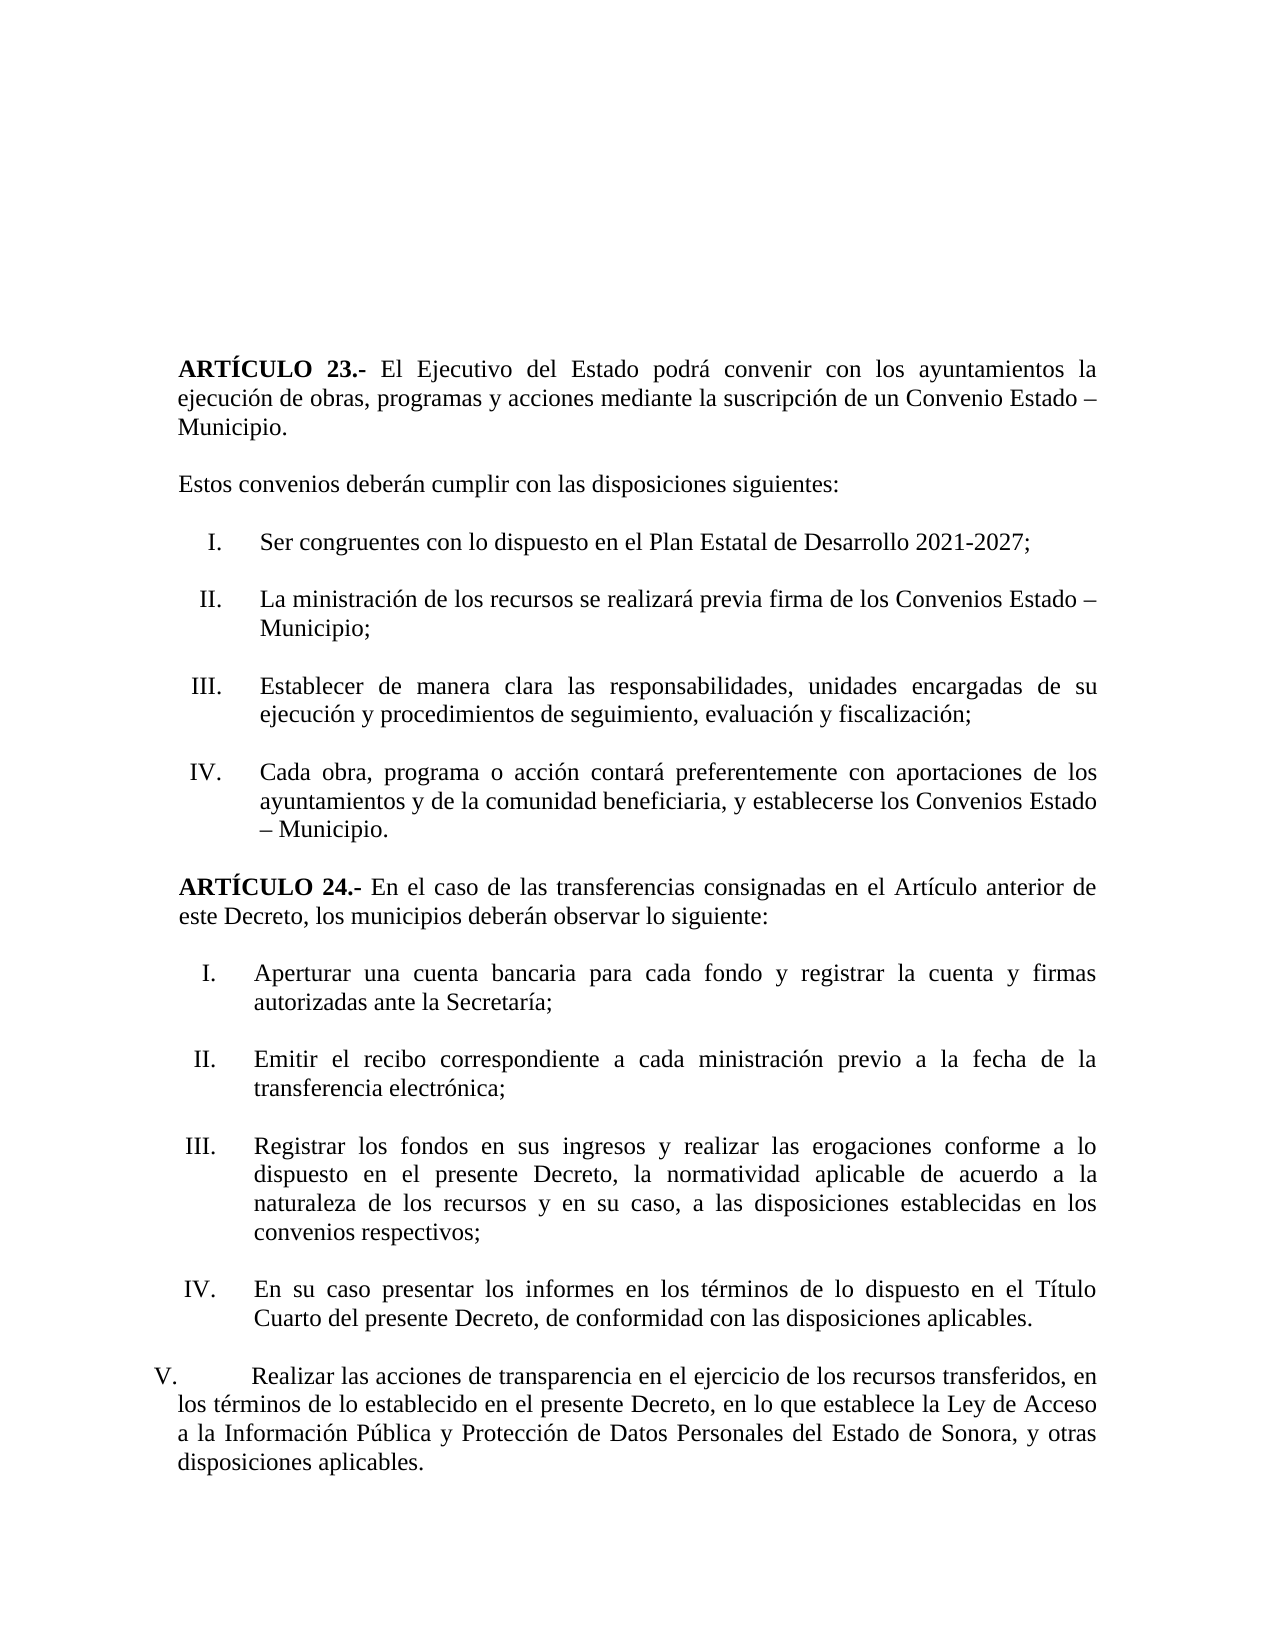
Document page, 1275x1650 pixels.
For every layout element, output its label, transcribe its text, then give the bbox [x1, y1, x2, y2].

list La ministración de los recursos se realizará previa firma de los Convenios Estado – Municipio; [222, 584, 1098, 642]
list Registrar los fondos en sus ingresos y realizar las erogaciones conforme a lo dispuesto en el presente Decreto, la normatividad aplicable de acuerdo a la naturaleza de los recursos y en su caso, a las disposiciones establecidas en los convenios respectivos; [216, 1131, 1098, 1246]
list Emitir el recibo correspondiente a cada ministración previo a la fecha de la transferencia electrónica; [216, 1044, 1098, 1102]
list Estos convenios deberán cumplir con las disposiciones siguientes: [177, 469, 1098, 498]
list ARTÍCULO 23.- El Ejecutivo del Estado podrá convenir con los ayuntamientos la ejecución de obras, programas y acciones mediante la suscripción de un Convenio Estado – Municipio. [177, 354, 1098, 441]
list Ser congruentes con lo dispuesto en el Plan Estatal de Desarrollo 2021-2027; [222, 527, 1098, 556]
list En su caso presentar los informes en los términos de lo dispuesto en el Título Cuarto del presente Decreto, de conformidad con las disposiciones aplicables. [216, 1274, 1098, 1332]
list Realizar las acciones de transparencia en el ejercicio de los recursos transferidos, en los términos de lo establecido en el presente Decreto, en lo que establece la Ley de Acceso a la Información Pública y Protección de Datos Personales del Estado de Sonora, y otras disposiciones aplicables. [177, 1361, 1098, 1476]
list Establecer de manera clara las responsabilidades, unidades encargadas de su ejecución y procedimientos de seguimiento, evaluación y fiscalización; [222, 671, 1098, 728]
list Cada obra, programa o acción contará preferentemente con aportaciones de los ayuntamientos y de la comunidad beneficiaria, y establecerse los Convenios Estado – Municipio. [222, 757, 1098, 843]
list ARTÍCULO 24.- En el caso de las transferencias consignadas en el Artículo anterior de este Decreto, los municipios deberán observar lo siguiente: [179, 872, 1098, 929]
list Aperturar una cuenta bancaria para cada fondo y registrar la cuenta y firmas autorizadas ante la Secretaría; [216, 958, 1098, 1016]
